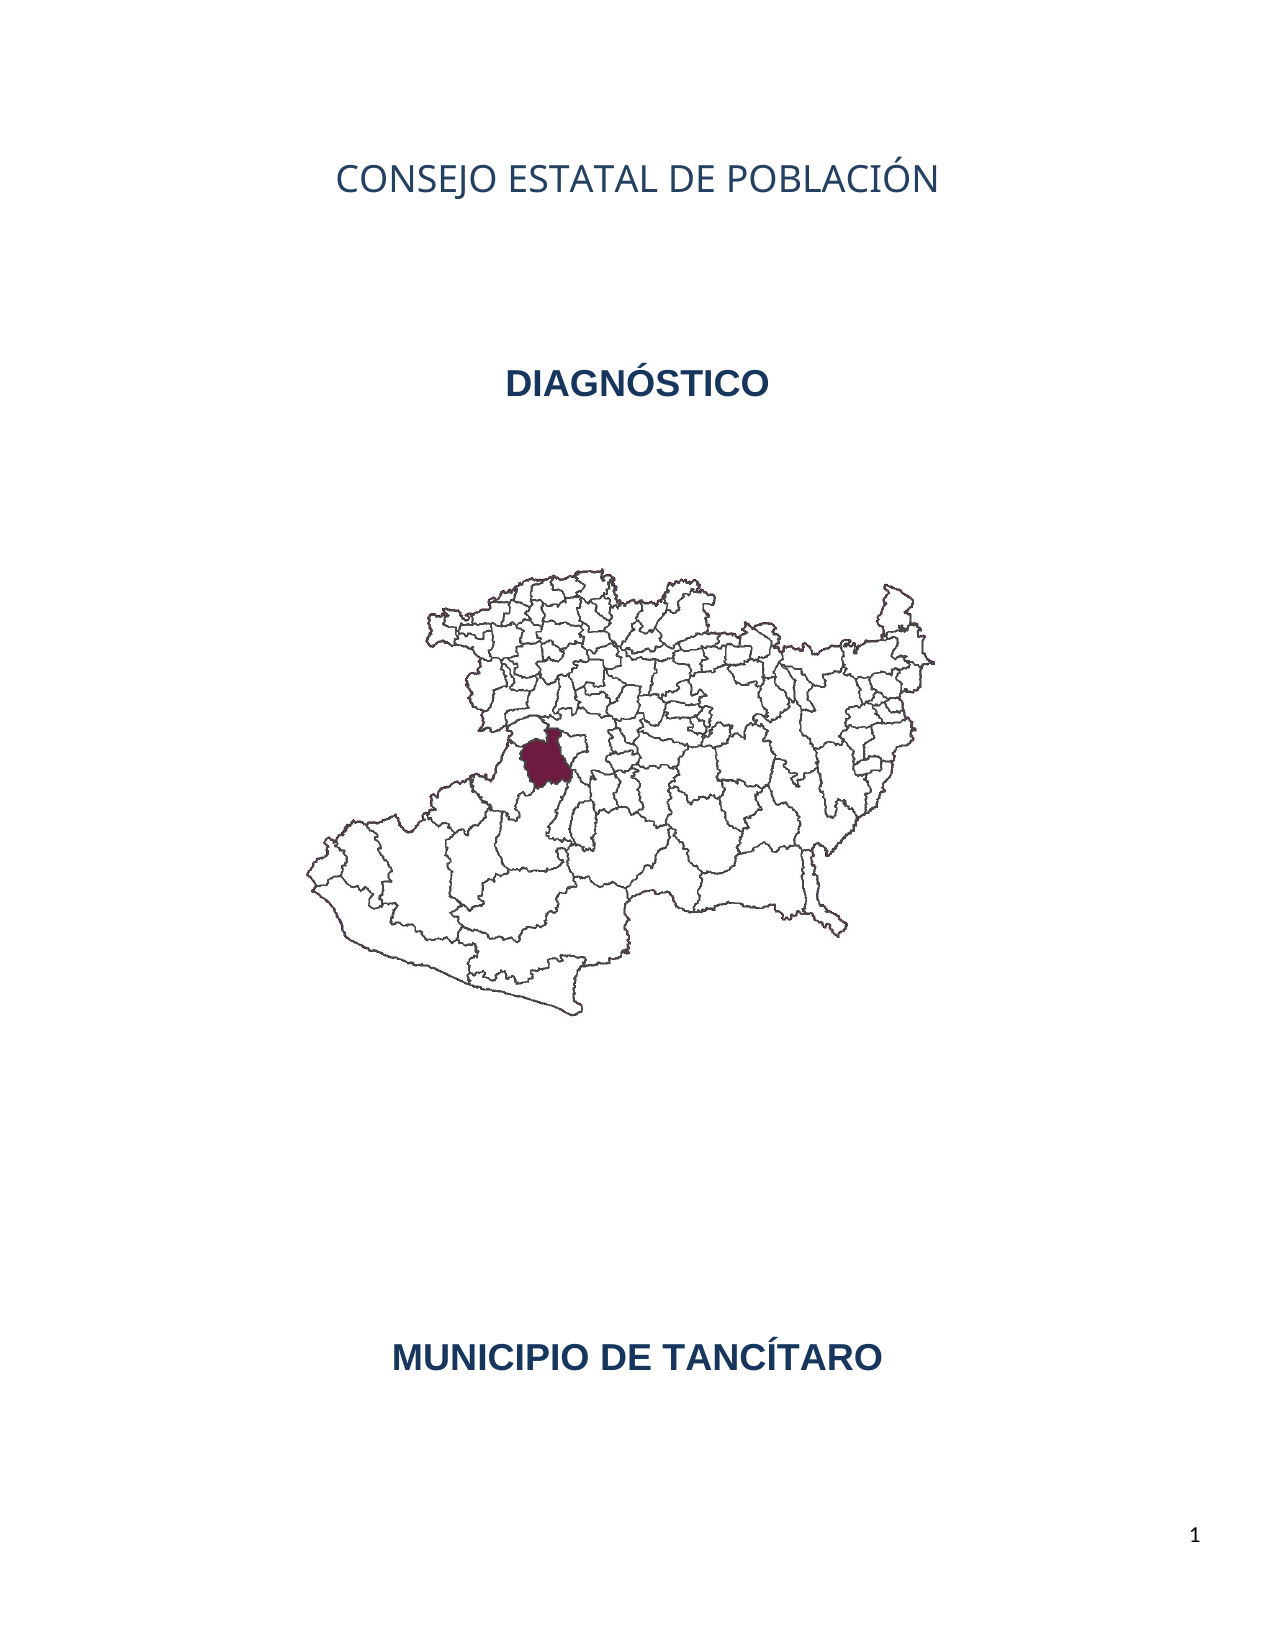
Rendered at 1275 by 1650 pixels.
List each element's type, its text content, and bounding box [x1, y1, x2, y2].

picture [280, 562, 995, 1032]
text CONSEJO ESTATAL DE POBLACIÓN [75, 153, 1200, 204]
text MUNICIPIO DE TANCÍTARO [75, 1335, 1200, 1378]
text DIAGNÓSTICO [75, 361, 1200, 404]
